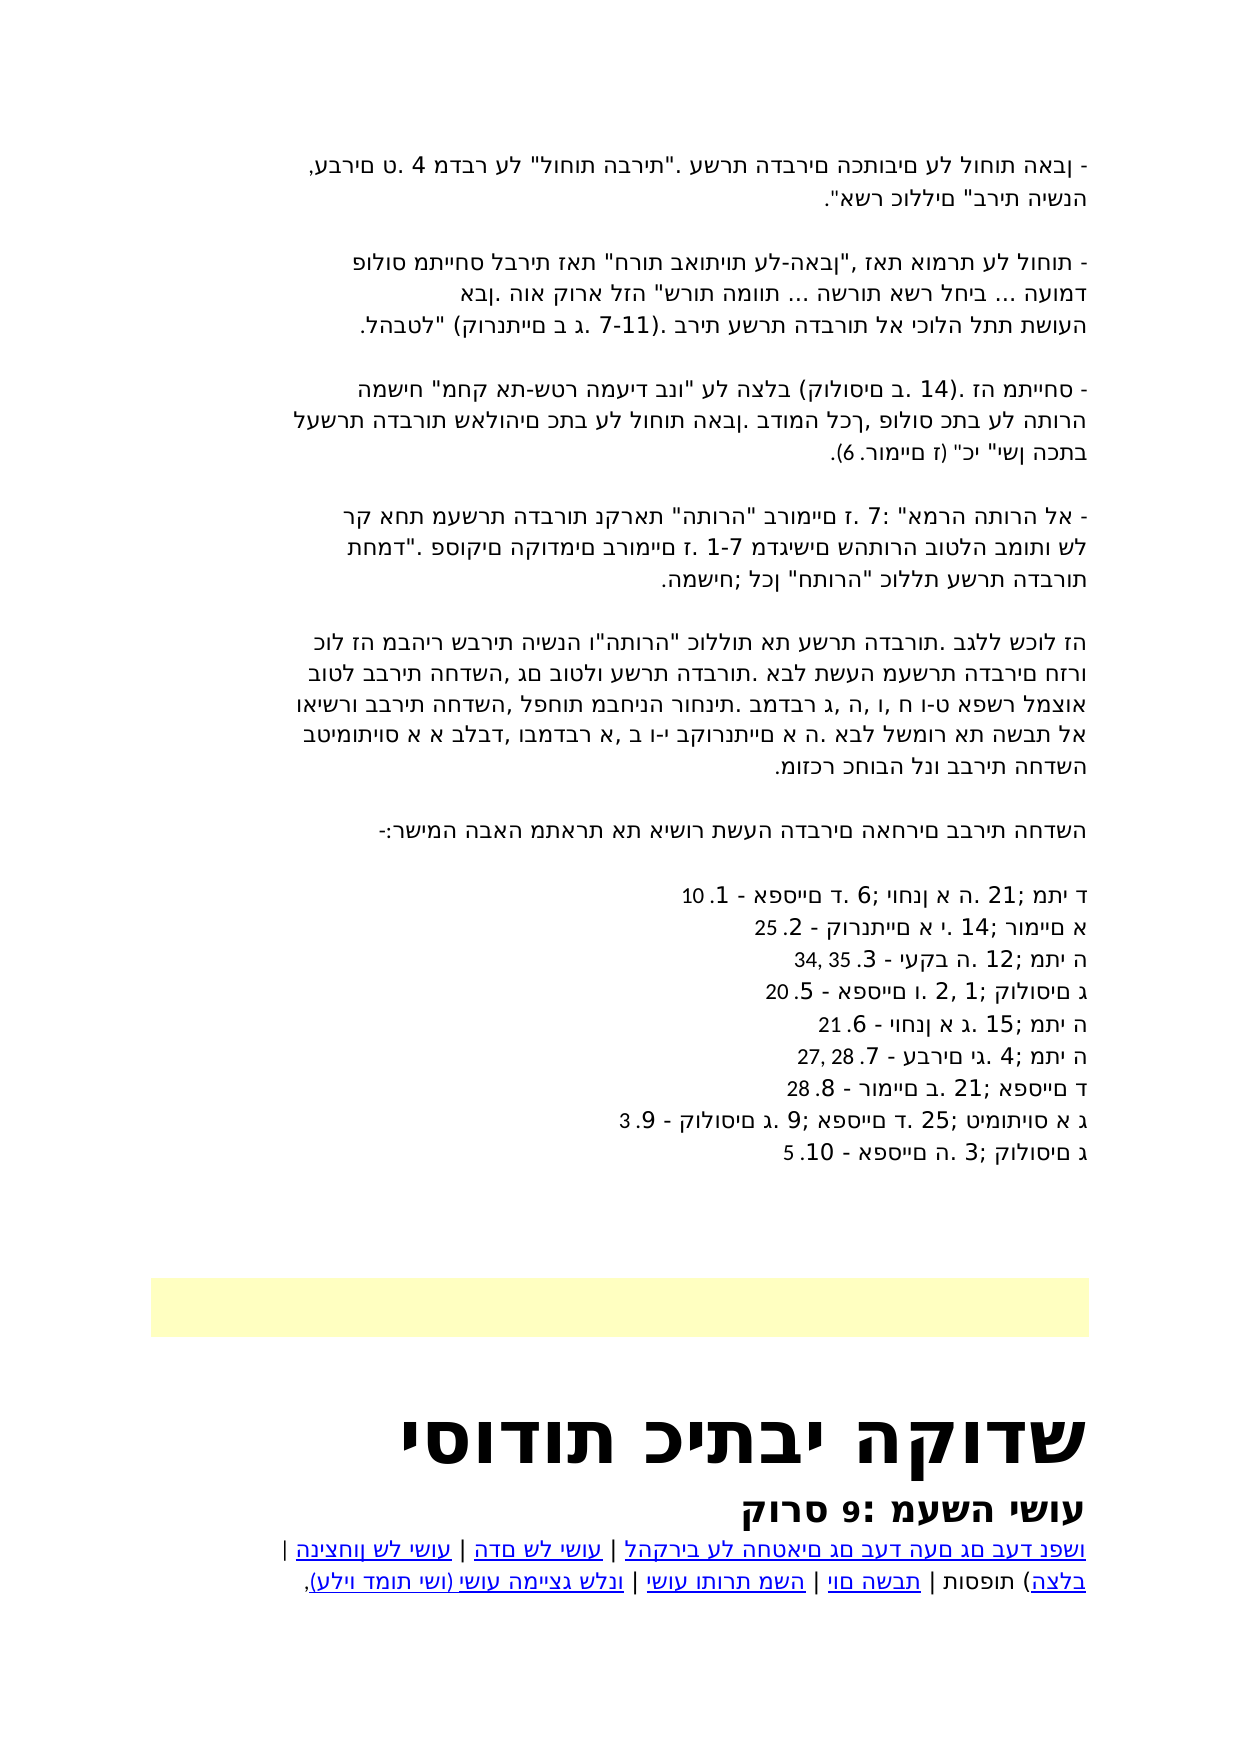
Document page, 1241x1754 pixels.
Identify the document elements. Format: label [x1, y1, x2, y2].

table_header [151, 1391, 1089, 1598]
table_header [151, 150, 1089, 1193]
table_header [776, 1278, 1089, 1337]
table_header [464, 1278, 776, 1337]
table_header [151, 1278, 464, 1337]
